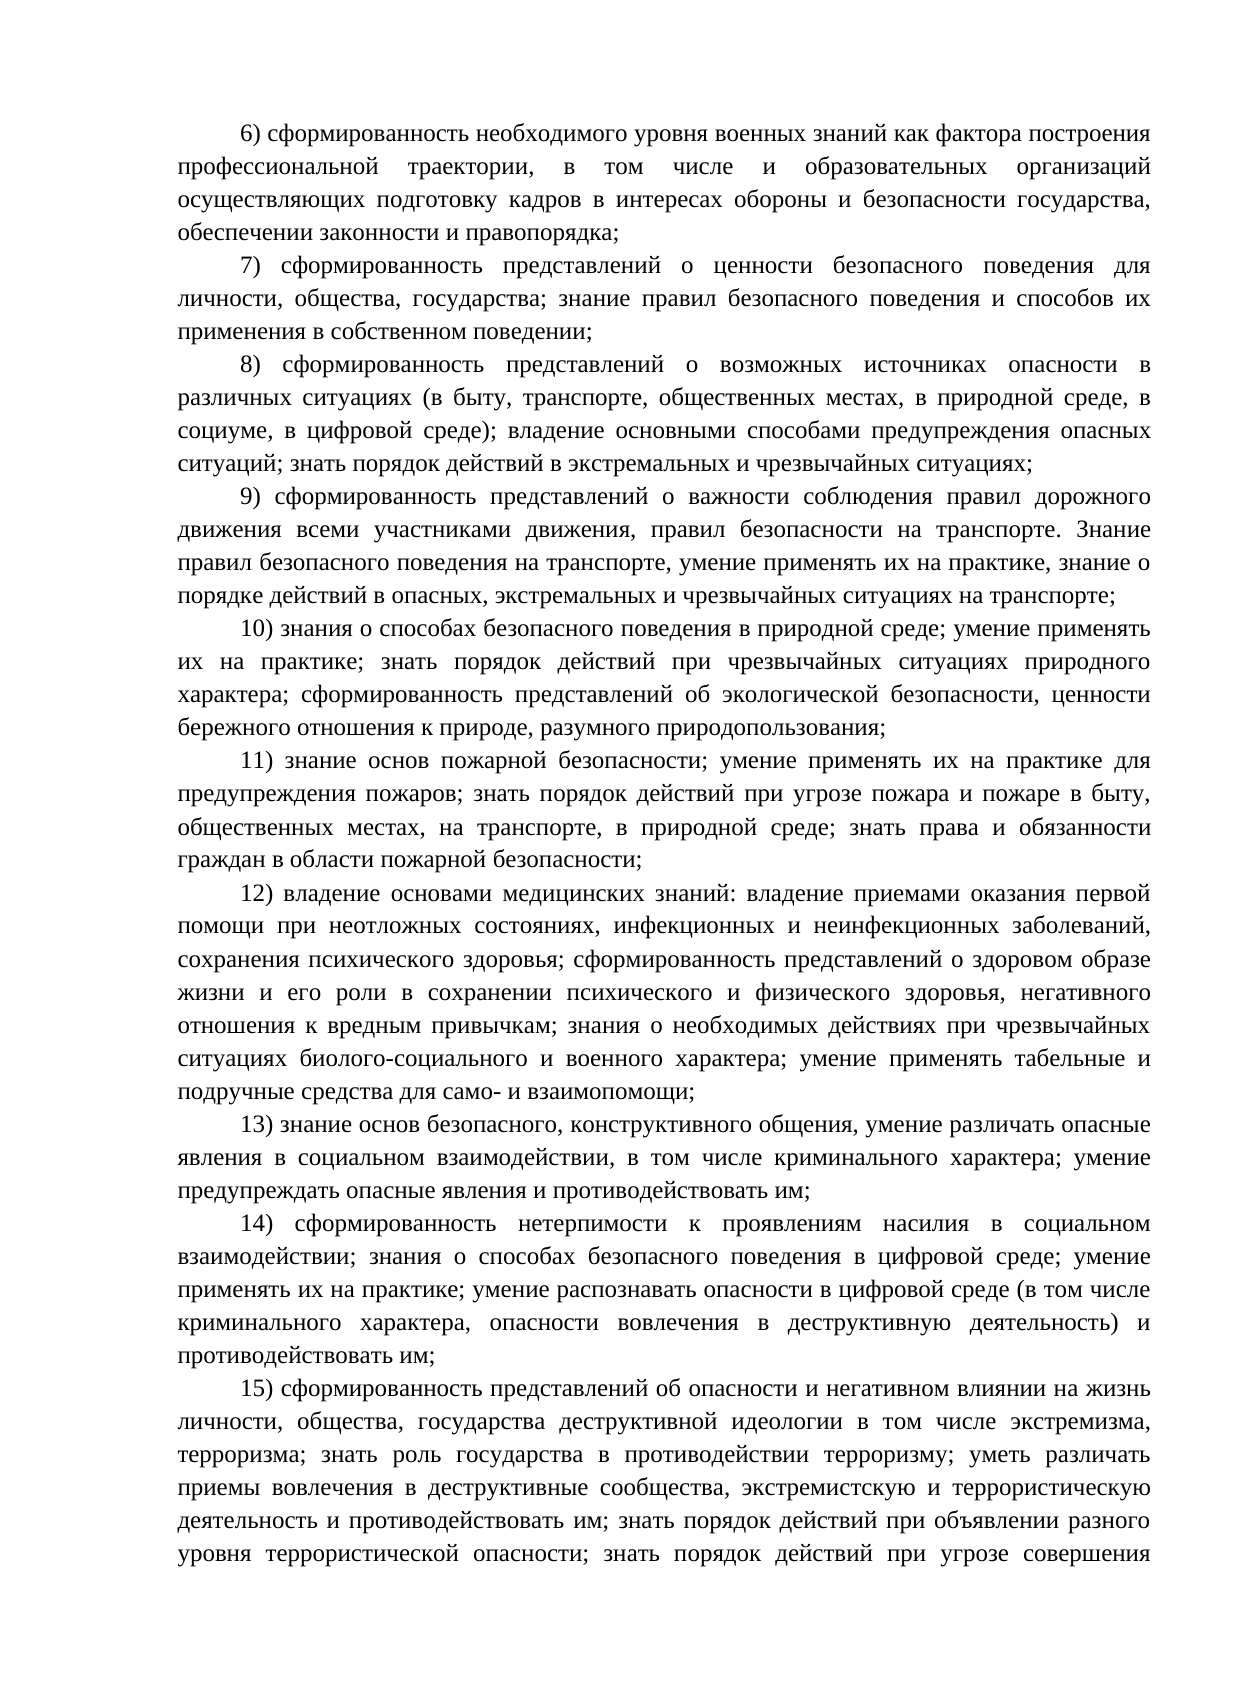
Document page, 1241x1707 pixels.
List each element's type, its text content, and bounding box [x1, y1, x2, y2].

text 11) знание основ пожарной безопасности; умение применять их на практике для предупреждения пожаров; знать порядок действий при угрозе пожара и пожаре в быту, общественных местах, на транспорте, в природной среде; знать права и обязанности граждан в области пожарной безопасности; [177, 746, 1152, 873]
text 14) сформированность нетерпимости к проявлениям насилия в социальном взаимодействии; знания о способах безопасного поведения в цифровой среде; умение применять их на практике; умение распознавать опасности в цифровой среде (в том числе криминального характера, опасности вовлечения в деструктивную деятельность) и противодействовать им; [177, 1208, 1152, 1369]
text 8) сформированность представлений о возможных источниках опасности в различных ситуациях (в быту, транспорте, общественных местах, в природной среде, в социуме, в цифровой среде); владение основными способами предупреждения опасных ситуаций; знать порядок действий в экстремальных и чрезвычайных ситуациях; [177, 349, 1152, 477]
text 7) сформированность представлений о ценности безопасного поведения для личности, общества, государства; знание правил безопасного поведения и способов их применения в собственном поведении; [177, 250, 1152, 345]
text 9) сформированность представлений о важности соблюдения правил дорожного движения всеми участниками движения, правил безопасности на транспорте. Знание правил безопасного поведения на транспорте, умение применять их на практике, знание о порядке действий в опасных, экстремальных и чрезвычайных ситуациях на транспорте; [177, 481, 1152, 609]
text 13) знание основ безопасного, конструктивного общения, умение различать опасные явления в социальном взаимодействии, в том числе криминального характера; умение предупреждать опасные явления и противодействовать им; [177, 1109, 1152, 1203]
text 12) владение основами медицинских знаний: владение приемами оказания первой помощи при неотложных состояниях, инфекционных и неинфекционных заболеваний, сохранения психического здоровья; сформированность представлений о здоровом образе жизни и его роли в сохранении психического и физического здоровья, негативного отношения к вредным привычкам; знания о необходимых действиях при чрезвычайных ситуациях биолого-социального и военного характера; умение применять табельные и подручные средства для само- и взаимопомощи; [177, 878, 1152, 1104]
text 10) знания о способах безопасного поведения в природной среде; умение применять их на практике; знать порядок действий при чрезвычайных ситуациях природного характера; сформированность представлений об экологической безопасности, ценности бережного отношения к природе, разумного природопользования; [177, 613, 1152, 741]
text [177, 1373, 1152, 1567]
text 6) сформированность необходимого уровня военных знаний как фактора построения профессиональной траектории, в том числе и образовательных организаций осуществляющих подготовку кадров в интересах обороны и безопасности государства, обеспечении законности и правопорядка; [177, 118, 1152, 246]
